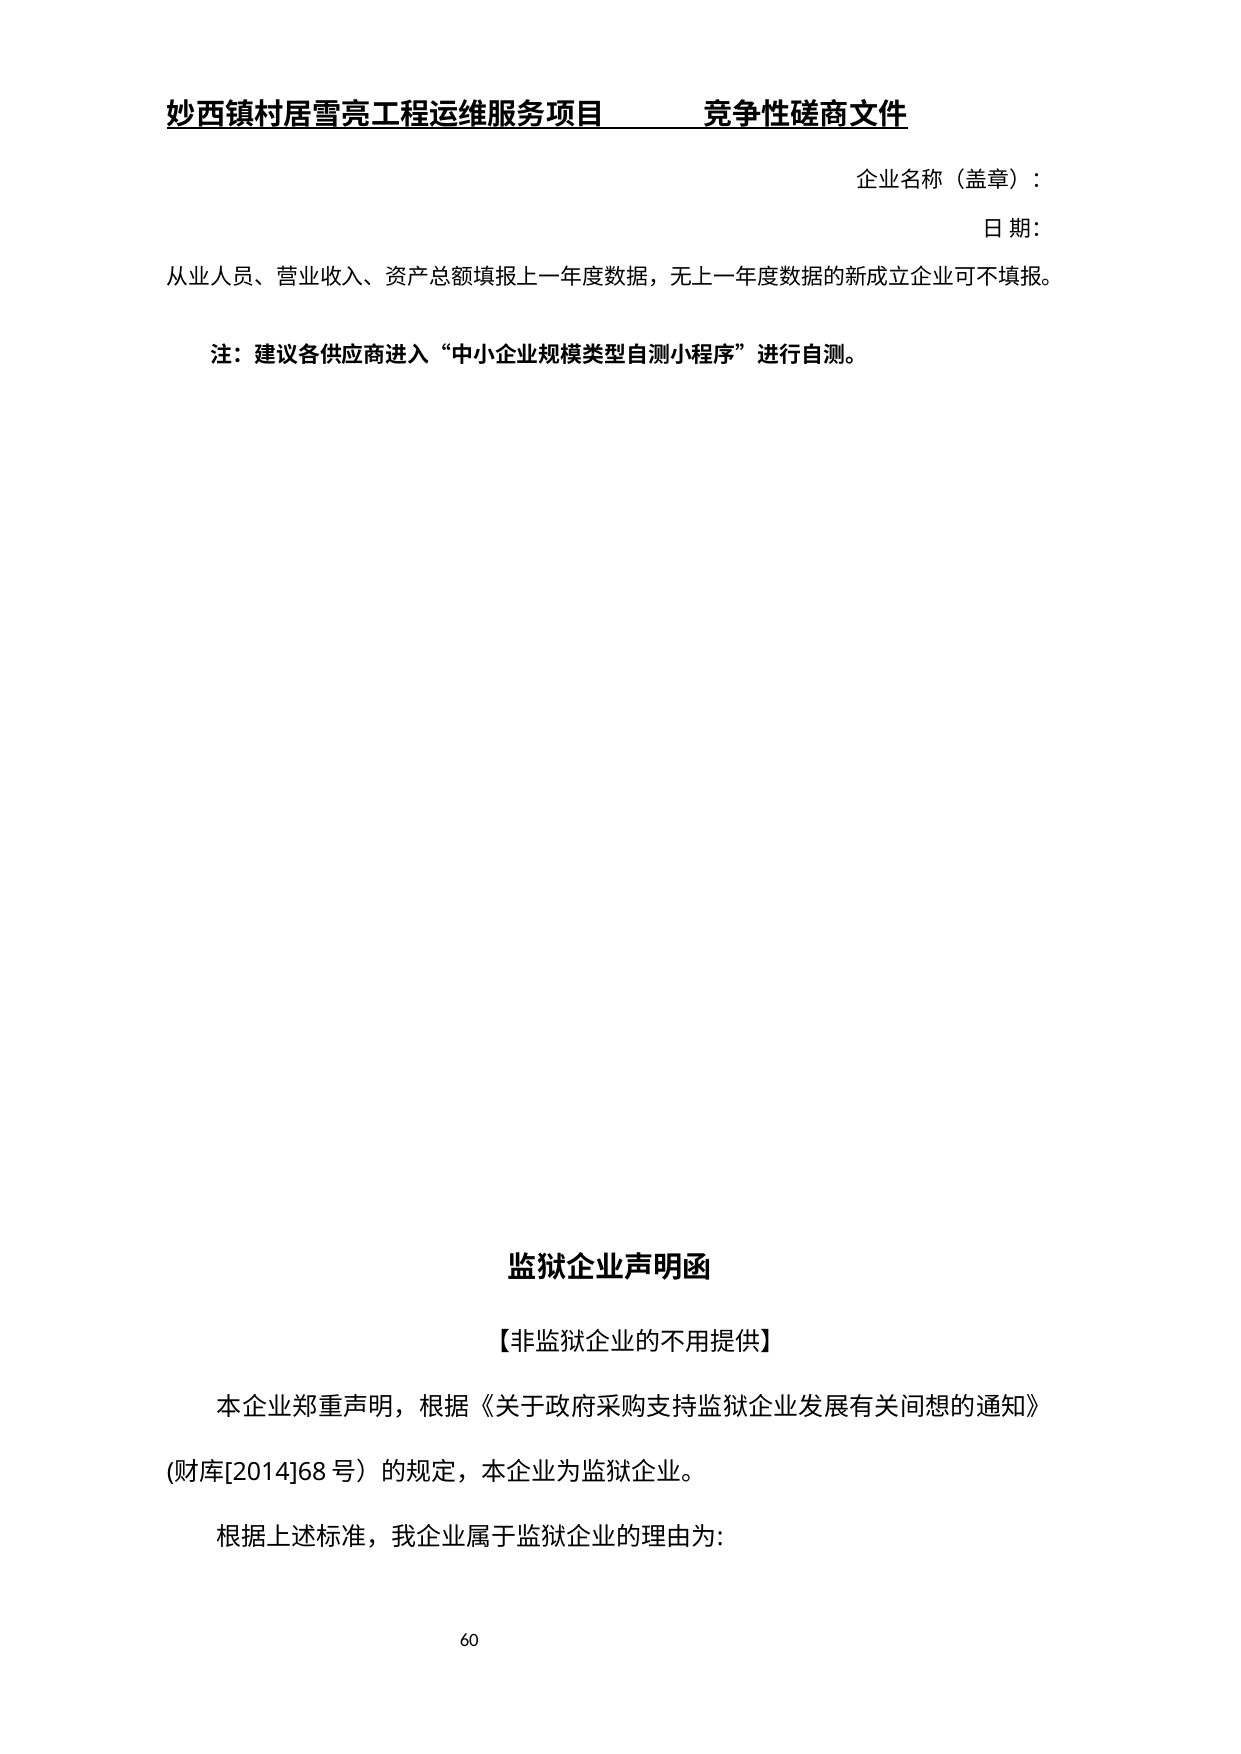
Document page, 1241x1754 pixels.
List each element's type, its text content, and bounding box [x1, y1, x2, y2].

text 注：建议各供应商进入“中小企业规模类型自测小程序”进行自测。 [167, 336, 1053, 369]
text 企业名称（盖章）： [167, 162, 1053, 194]
text 本企业郑重声明，根据《关于政府采购支持监狱企业发展有关间想的通知》(财库[2014]68号）的规定，本企业为监狱企业。 [167, 1372, 1053, 1502]
text 根据上述标准，我企业属于监狱企业的理由为: [167, 1502, 1053, 1567]
text 【非监狱企业的不用提供】 [167, 1307, 1053, 1372]
text 从业人员、营业收入、资产总额填报上一年度数据，无上一年度数据的新成立企业可不填报。 [167, 259, 1053, 291]
text 日 期： [167, 210, 1053, 243]
text 监狱企业声明函 [167, 1228, 1053, 1290]
